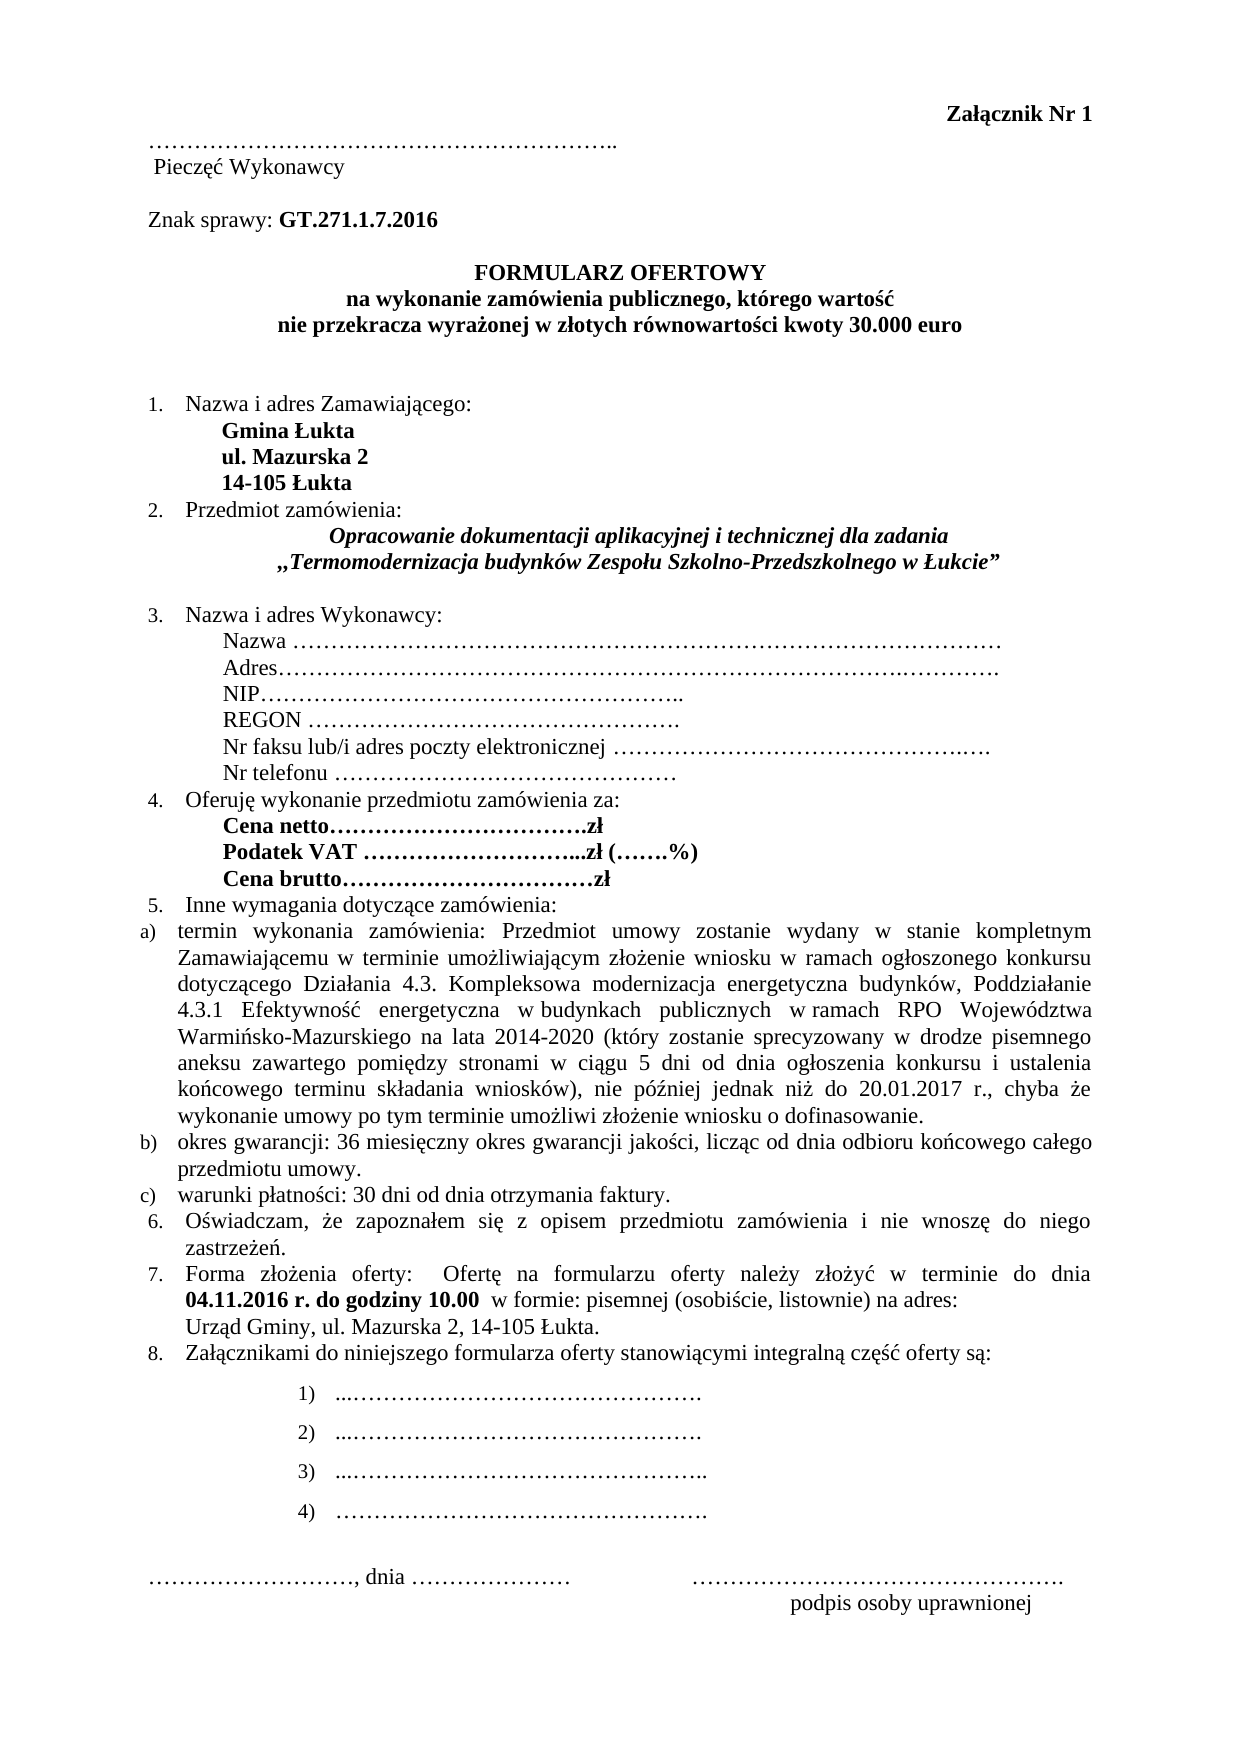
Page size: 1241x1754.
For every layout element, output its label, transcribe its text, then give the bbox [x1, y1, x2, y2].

text …………………………………………………….. [148, 127, 1092, 153]
text Nazwa ………………………………………………………………………………… [223, 627, 1092, 654]
text Adres……………………………………………………………………….…………. [223, 654, 1092, 680]
list okres gwarancji: 36 miesięczny okres gwarancji jakości, licząc od dnia odbioru końcowego całego przedmiotu umowy. [140, 1128, 1092, 1181]
list …………………………………………. [298, 1497, 1092, 1523]
list Gmina Łukta [148, 417, 1092, 443]
list 14-105 Łukta [148, 469, 1092, 496]
text Opracowanie dokumentacji aplikacyjnej i technicznej dla zadania [185, 522, 1092, 548]
list ...……………………………………….. [298, 1457, 1092, 1484]
list Forma złożenia oferty: Ofertę na formularzu oferty należy złożyć w terminie do dnia 04.11.2016 r. do godziny 10.00 w formie: pisemnej (osobiście, listownie) na adres: [148, 1260, 1092, 1313]
text Podatek VAT ………………………...zł (…….%) [223, 838, 1092, 865]
text NIP……………………………………………….. [223, 680, 1092, 707]
text na wykonanie zamówienia publicznego, którego wartość [148, 285, 1092, 311]
list Nazwa i adres Wykonawcy: [148, 601, 1092, 627]
text Cena netto…………………………….zł [223, 812, 1092, 838]
text Znak sprawy: GT.271.1.7.2016 [148, 206, 1092, 232]
text ………………………, dnia ………………… …………………………………………. [148, 1563, 1092, 1589]
list Nazwa i adres Zamawiającego: [148, 390, 1092, 417]
text ,,Termomodernizacja budynków Zespołu Szkolno-Przedszkolnego w Łukcie” [185, 548, 1092, 575]
list Załącznikami do niniejszego formularza oferty stanowiącymi integralną część oferty są: [148, 1339, 1092, 1365]
text Nr telefonu ……………………………………… [223, 759, 1092, 786]
text Pieczęć Wykonawcy [148, 153, 1092, 179]
list ...………………………………………. [298, 1378, 1092, 1405]
text Nr faksu lub/i adres poczty elektronicznej ……………………………………….…. [223, 733, 1092, 759]
list Oferuję wykonanie przedmiotu zamówienia za: [148, 786, 1092, 812]
list Inne wymagania dotyczące zamówienia: [148, 891, 1092, 917]
list ul. Mazurska 2 [148, 443, 1092, 469]
text podpis osoby uprawnionej [148, 1589, 1092, 1616]
text nie przekracza wyrażonej w złotych równowartości kwoty 30.000 euro [148, 311, 1092, 338]
list warunki płatności: 30 dni od dnia otrzymania faktury. [140, 1181, 1092, 1207]
text Urząd Gminy, ul. Mazurska 2, 14-105 Łukta. [148, 1313, 1092, 1339]
list Oświadczam, że zapoznałem się z opisem przedmiotu zamówienia i nie wnoszę do niego zastrzeżeń. [148, 1207, 1092, 1260]
list ...………………………………………. [298, 1418, 1092, 1444]
text Załącznik Nr 1 [148, 100, 1092, 127]
text REGON …………………………………………. [223, 707, 1092, 733]
list Przedmiot zamówienia: [148, 496, 1092, 522]
list termin wykonania zamówienia: Przedmiot umowy zostanie wydany w stanie kompletnym Zamawiającemu w terminie umożliwiającym złożenie wniosku w ramach ogłoszonego konkursu dotyczącego Działania 4.3. Kompleksowa modernizacja energetyczna budynków, Poddziałanie 4.3.1 Efektywność energetyczna w budynkach publicznych w ramach RPO Województwa Warmińsko-Mazurskiego na lata 2014-2020 (który zostanie sprecyzowany w drodze pisemnego aneksu zawartego pomiędzy stronami w ciągu 5 dni od dnia ogłoszenia konkursu i ustalenia końcowego terminu składania wniosków), nie później jednak niż do 20.01.2017 r., chyba że wykonanie umowy po tym terminie umożliwi złożenie wniosku o dofinasowanie. [140, 917, 1092, 1128]
text FORMULARZ OFERTOWY [148, 258, 1092, 285]
text Cena brutto……………………………zł [223, 865, 1092, 891]
